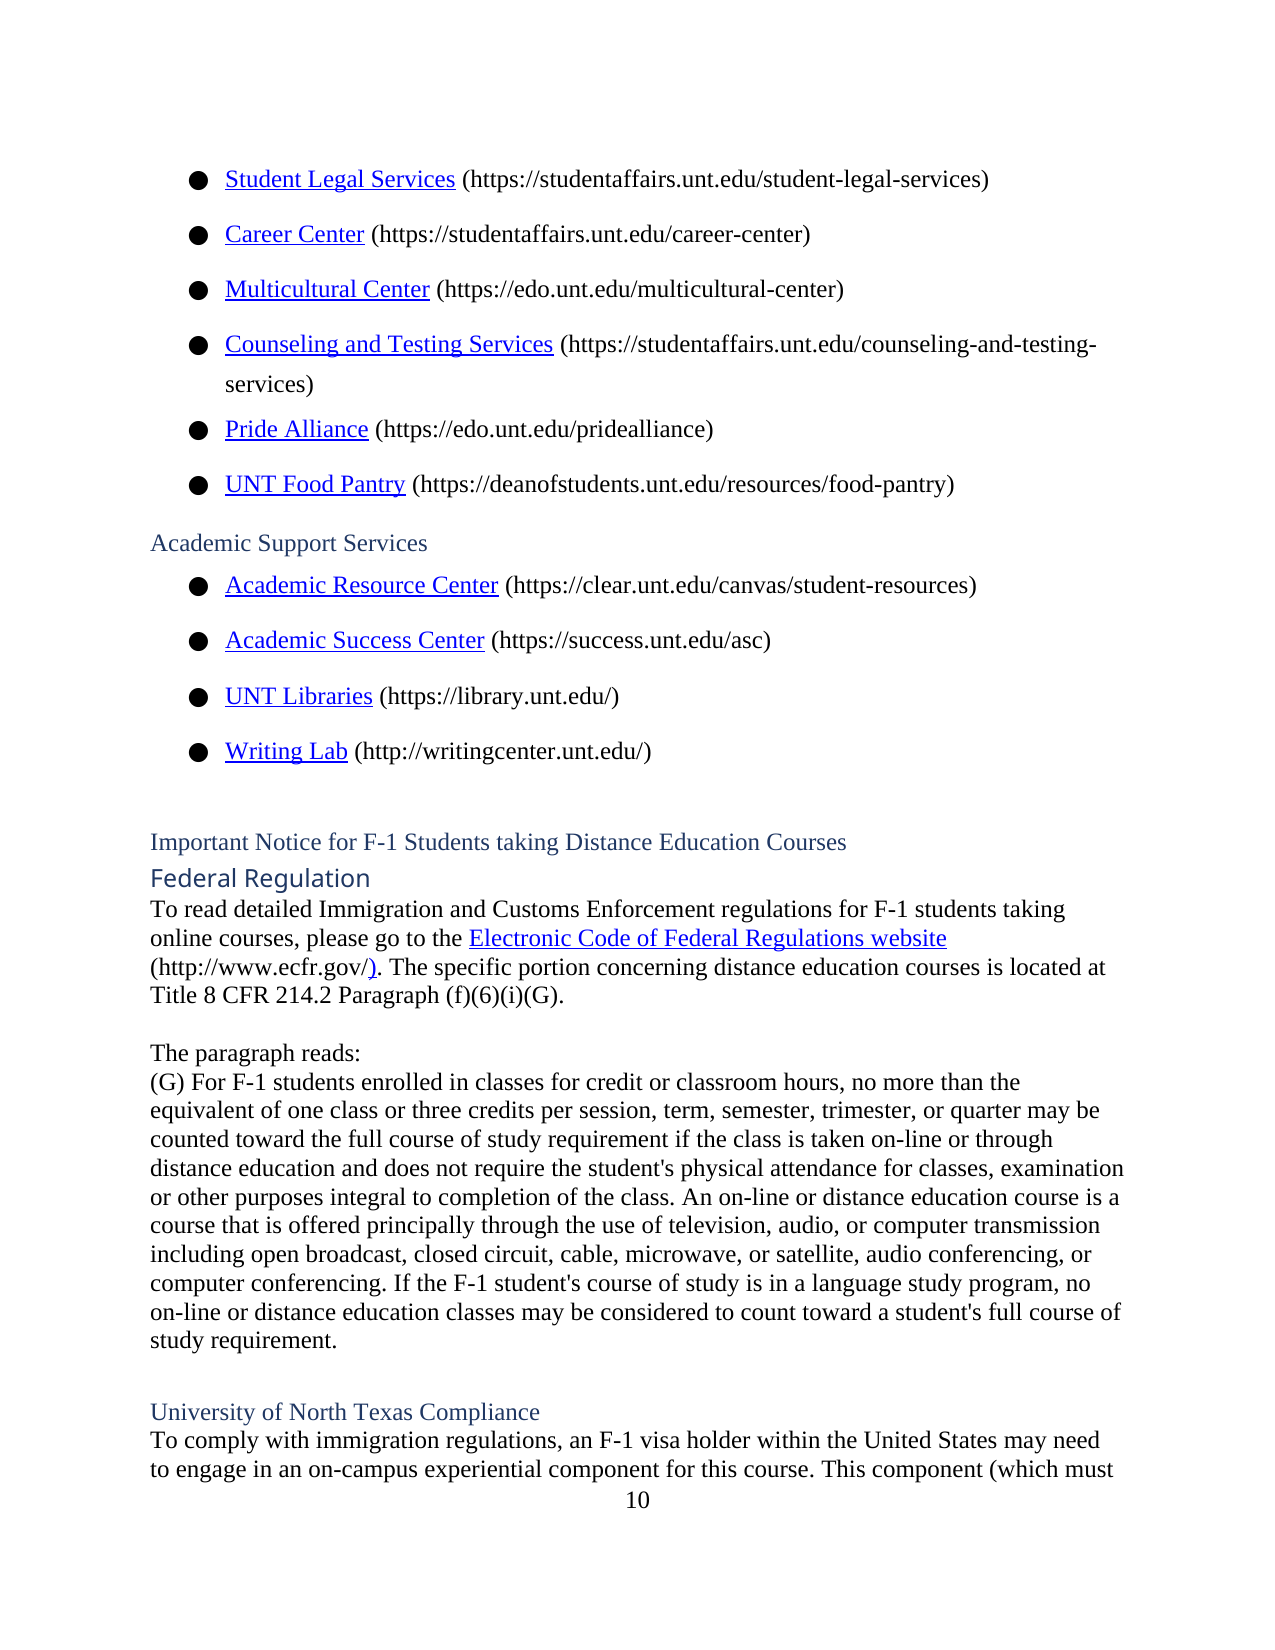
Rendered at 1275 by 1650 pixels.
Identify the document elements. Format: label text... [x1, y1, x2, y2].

list UNT Libraries (https://library.unt.edu/) [187, 667, 1125, 718]
list UNT Food Pantry (https://deanofstudents.unt.edu/resources/food-pantry) [187, 456, 1125, 507]
list Career Center (https://studentaffairs.unt.edu/career-center) [187, 205, 1125, 257]
subtitle University of North Texas Compliance [150, 1397, 1125, 1426]
text The paragraph reads: [150, 1038, 1125, 1067]
list Pride Alliance (https://edo.unt.edu/pridealliance) [187, 401, 1125, 452]
subtitle Important Notice for F-1 Students taking Distance Education Courses [150, 827, 1125, 856]
list Multicultural Center (https://edo.unt.edu/multicultural-center) [187, 261, 1125, 312]
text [150, 1426, 1125, 1483]
list Academic Resource Center (https://clear.unt.edu/canvas/student-resources) [187, 557, 1125, 608]
list Counseling and Testing Services (https://studentaffairs.unt.edu/counseling-and-testing-services) [187, 316, 1125, 398]
list Student Legal Services (https://studentaffairs.unt.edu/student-legal-services) [187, 150, 1125, 201]
text (G) For F-1 students enrolled in classes for credit or classroom hours, no more than the equivalent of one class or three credits per session, term, semester, trimester, or quarter may be counted toward the full course of study requirement if the class is taken on-line or through distance education and does not require the student's physical attendance for classes, examination or other purposes integral to completion of the class. An on-line or distance education course is a course that is offered principally through the use of television, audio, or computer transmission including open broadcast, closed circuit, cable, microwave, or satellite, audio conferencing, or computer conferencing. If the F-1 student's course of study is in a language study program, no on-line or distance education classes may be considered to count toward a student's full course of study requirement. [150, 1067, 1125, 1354]
subtitle Federal Regulation [150, 860, 1125, 894]
text To read detailed Immigration and Customs Enforcement regulations for F-1 students taking online courses, please go to the Electronic Code of Federal Regulations website (http://www.ecfr.gov/). The specific portion concerning distance education courses is located at Title 8 CFR 214.2 Paragraph (f)(6)(i)(G). [150, 894, 1125, 1009]
list Writing Lab (http://writingcenter.unt.edu/) [187, 722, 1125, 774]
list Academic Success Center (https://success.unt.edu/asc) [187, 612, 1125, 663]
subtitle Academic Support Services [150, 528, 1125, 557]
